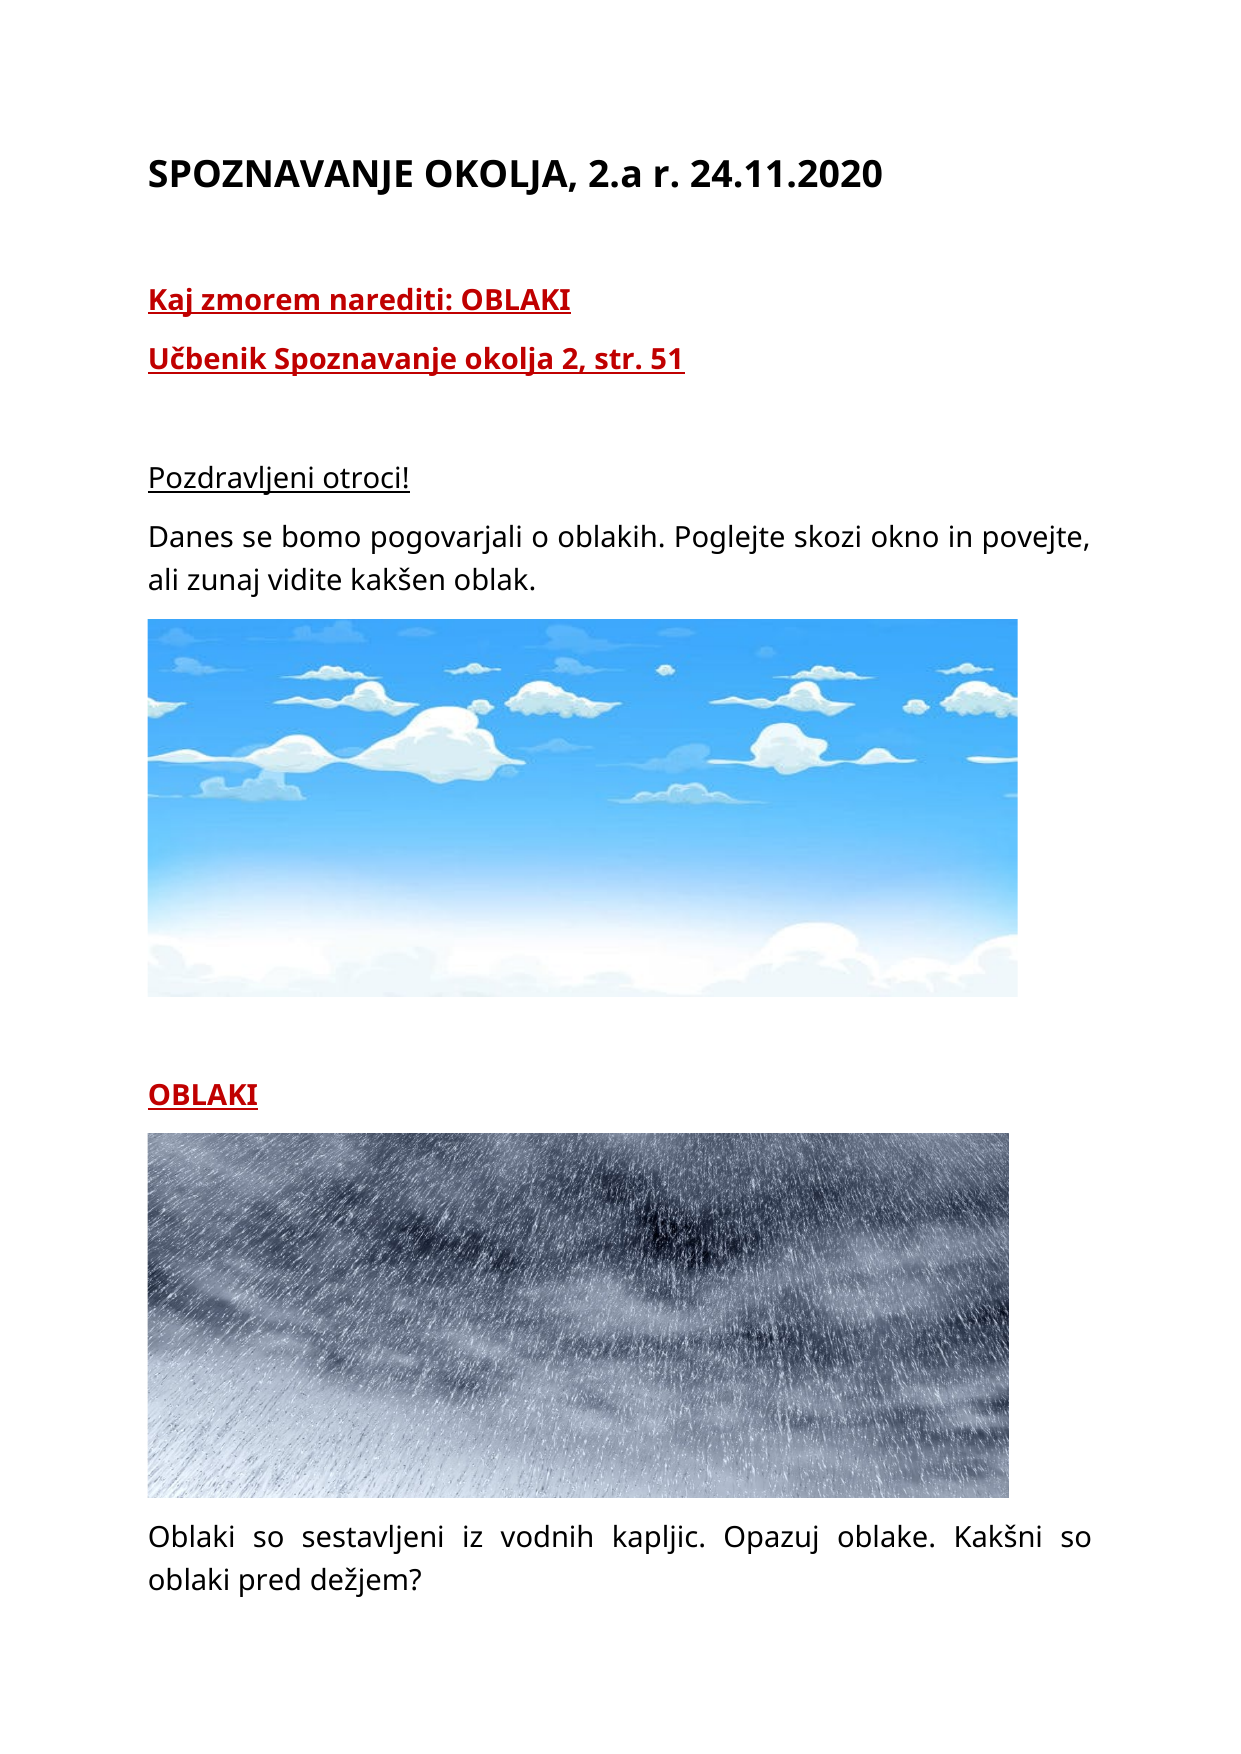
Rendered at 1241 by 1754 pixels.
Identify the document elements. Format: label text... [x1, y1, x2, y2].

picture [147, 1133, 1009, 1498]
text Danes se bomo pogovarjali o oblakih. Poglejte skozi okno in povejte, ali zunaj vidite kakšen oblak. [148, 517, 1093, 599]
text Oblaki so sestavljeni iz vodnih kapljic. Opazuj oblake. Kakšni so oblaki pred dežjem? [148, 1516, 1093, 1599]
text OBLAKI [148, 1074, 1093, 1114]
text Učbenik Spoznavanje okolja 2, str. 51 [148, 338, 1093, 378]
text Pozdravljeni otroci! [148, 457, 1093, 497]
picture [147, 619, 1018, 997]
text SPOZNAVANJE OKOLJA, 2.a r. 24.11.2020 [148, 148, 1093, 199]
text Kaj zmorem narediti: OBLAKI [148, 279, 1093, 318]
